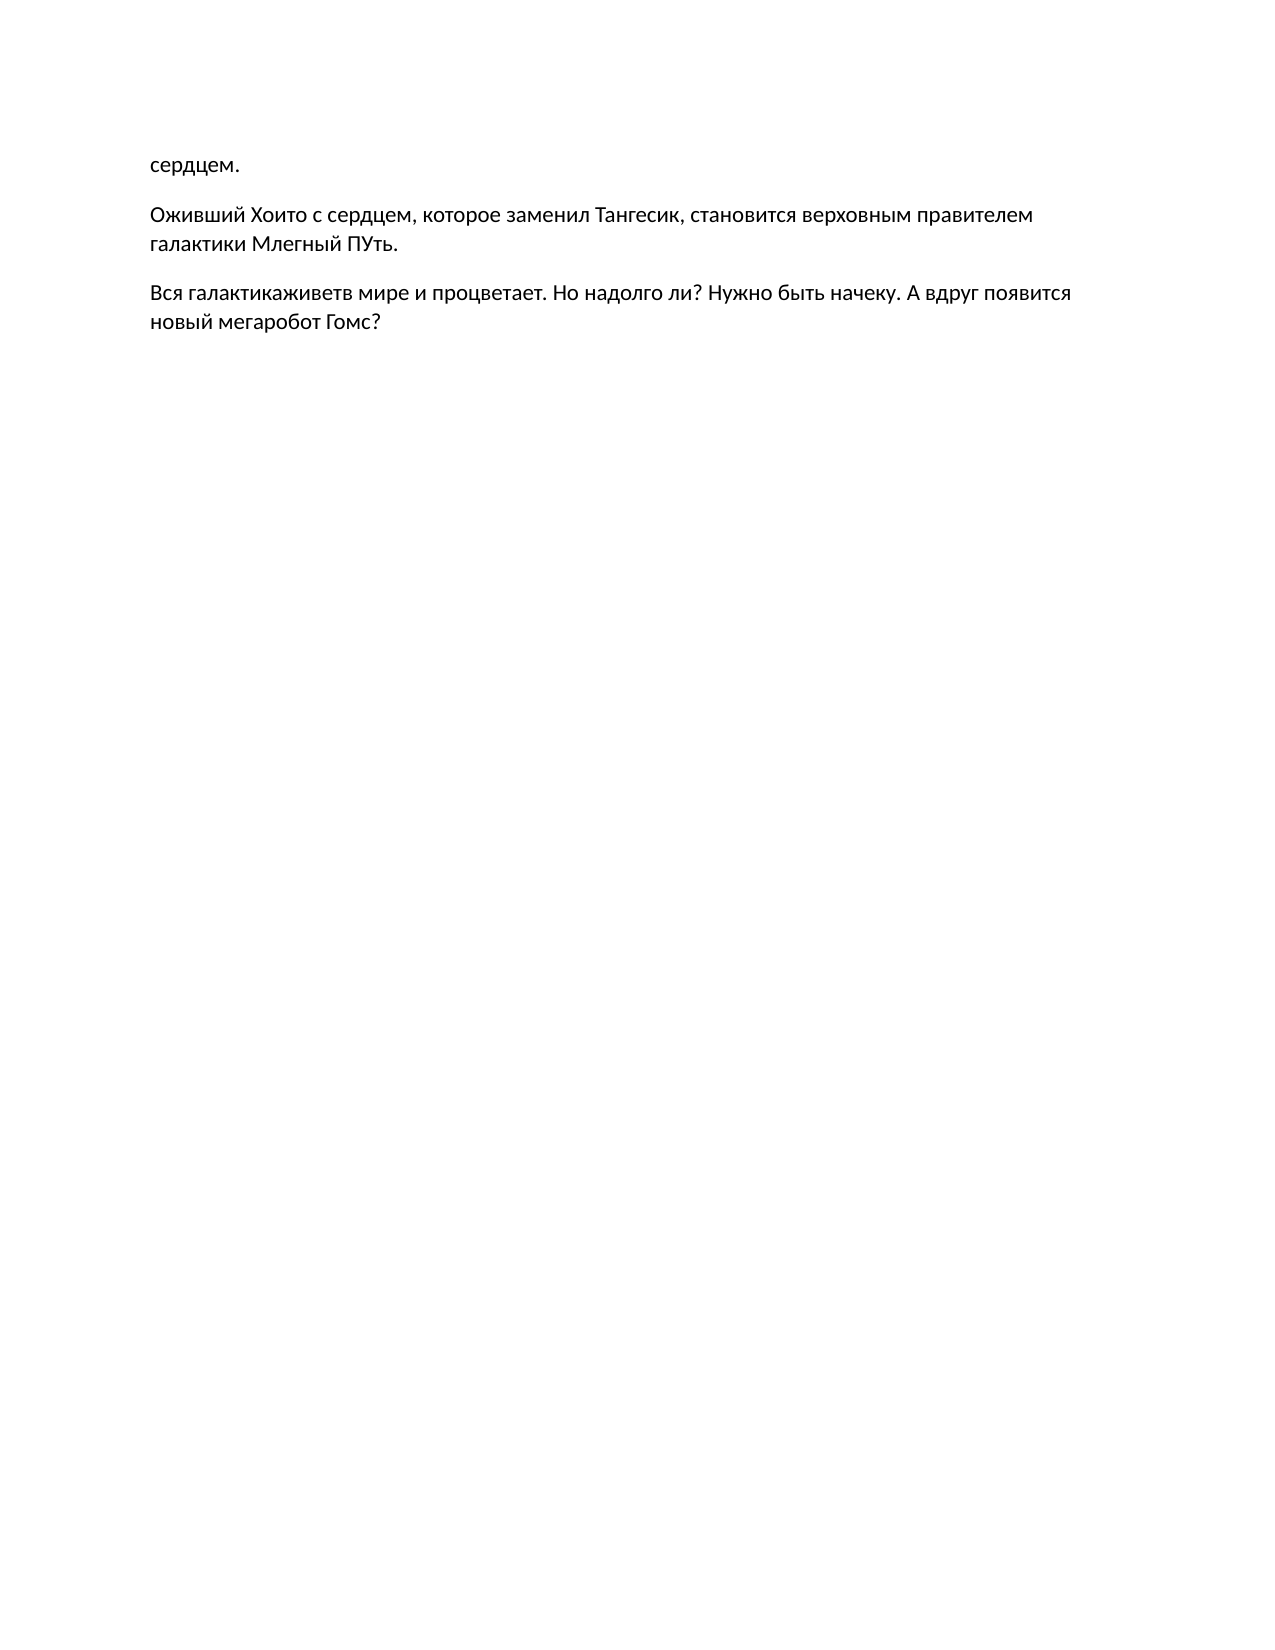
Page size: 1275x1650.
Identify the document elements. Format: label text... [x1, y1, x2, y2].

text Вся галактикаживетв мире и процветает. Но надолго ли? Нужно быть начеку. А вдруг появится новый мегаробот Гомс? [150, 278, 1125, 335]
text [150, 150, 1125, 179]
text Оживший Хоито с сердцем, которое заменил Тангесик, становится верховным правителем галактики Млегный ПУть. [150, 199, 1125, 257]
